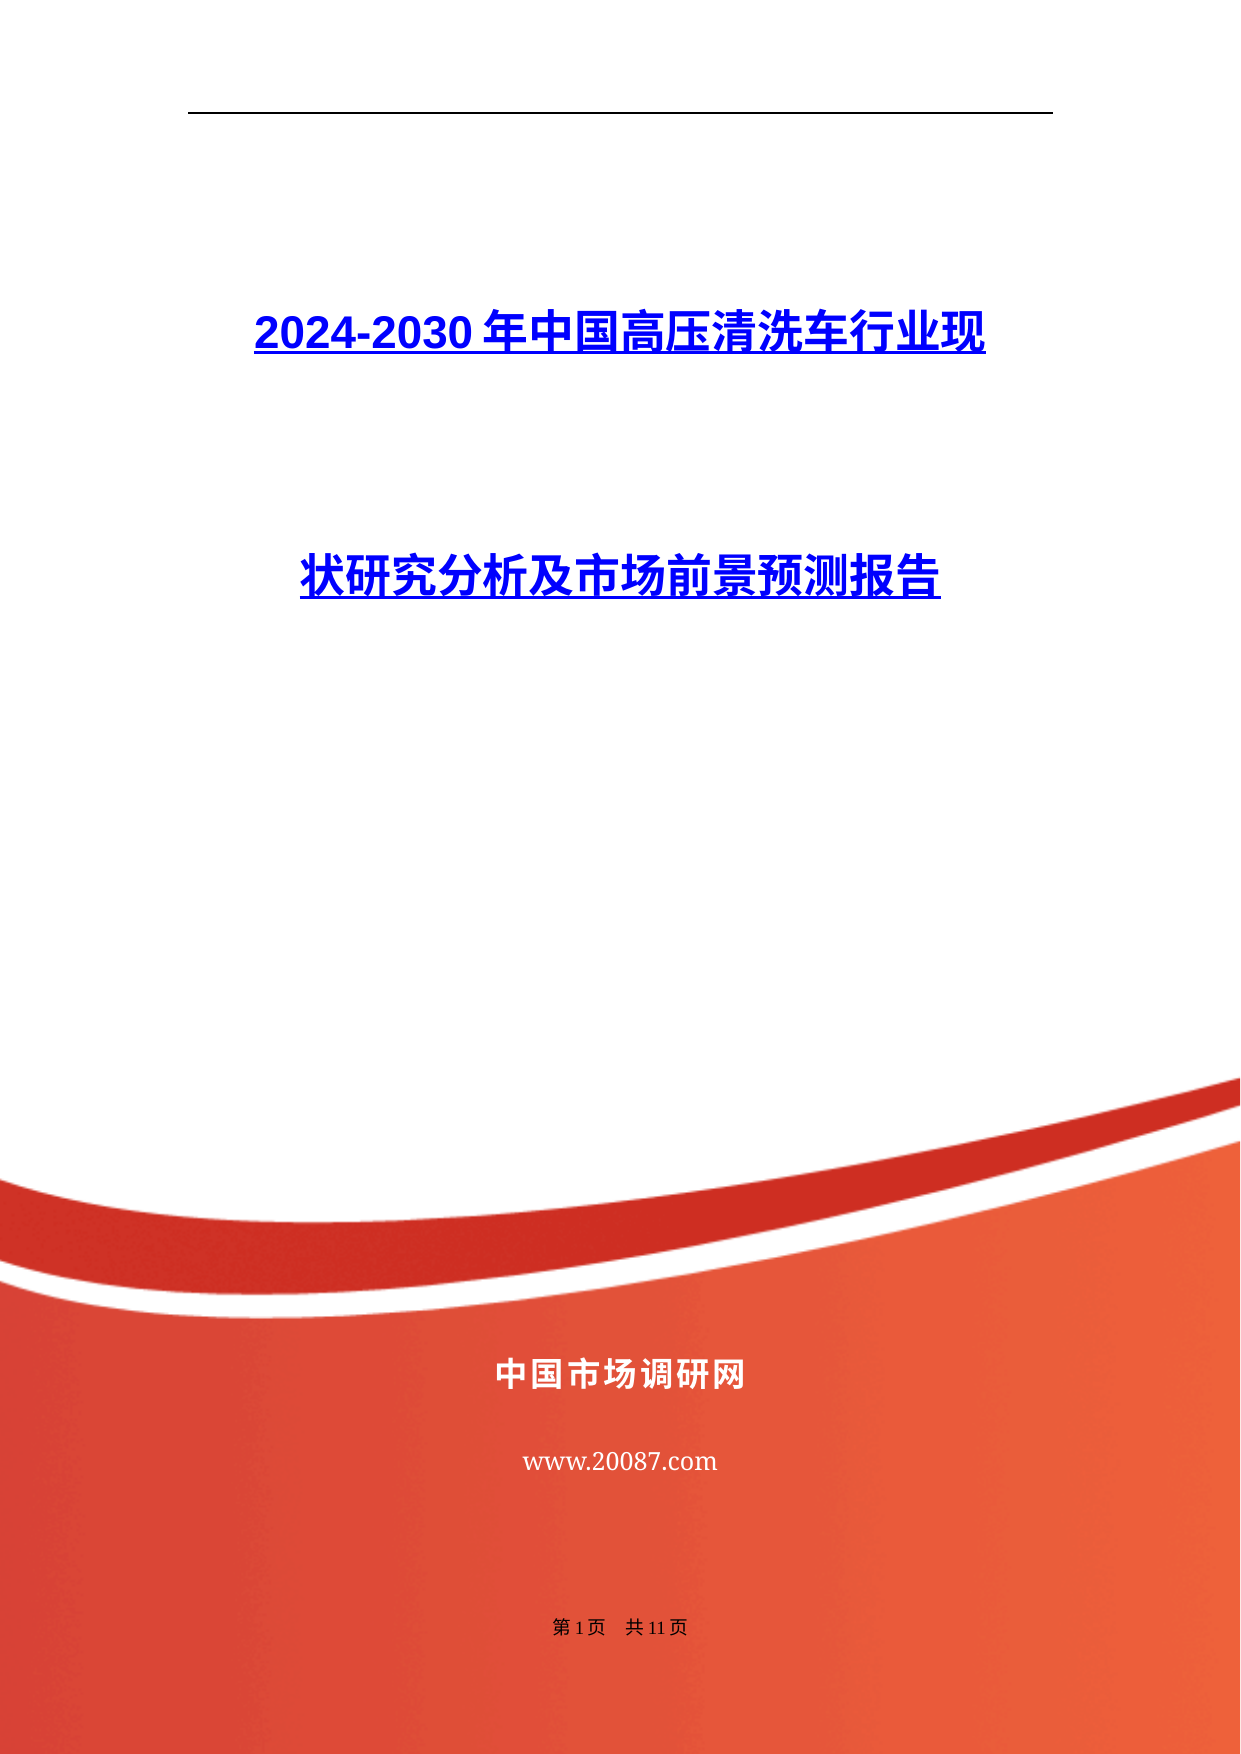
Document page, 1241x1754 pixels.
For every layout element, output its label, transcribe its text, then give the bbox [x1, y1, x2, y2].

subtitle 中国市场调研网 [187, 1339, 1053, 1404]
text www.20087.com [187, 1428, 1053, 1493]
picture [0, 1006, 1241, 1754]
table_header 2024-2030年中国高压清洗车行业现状研究分析及市场前景预测报告 [188, 207, 1053, 773]
